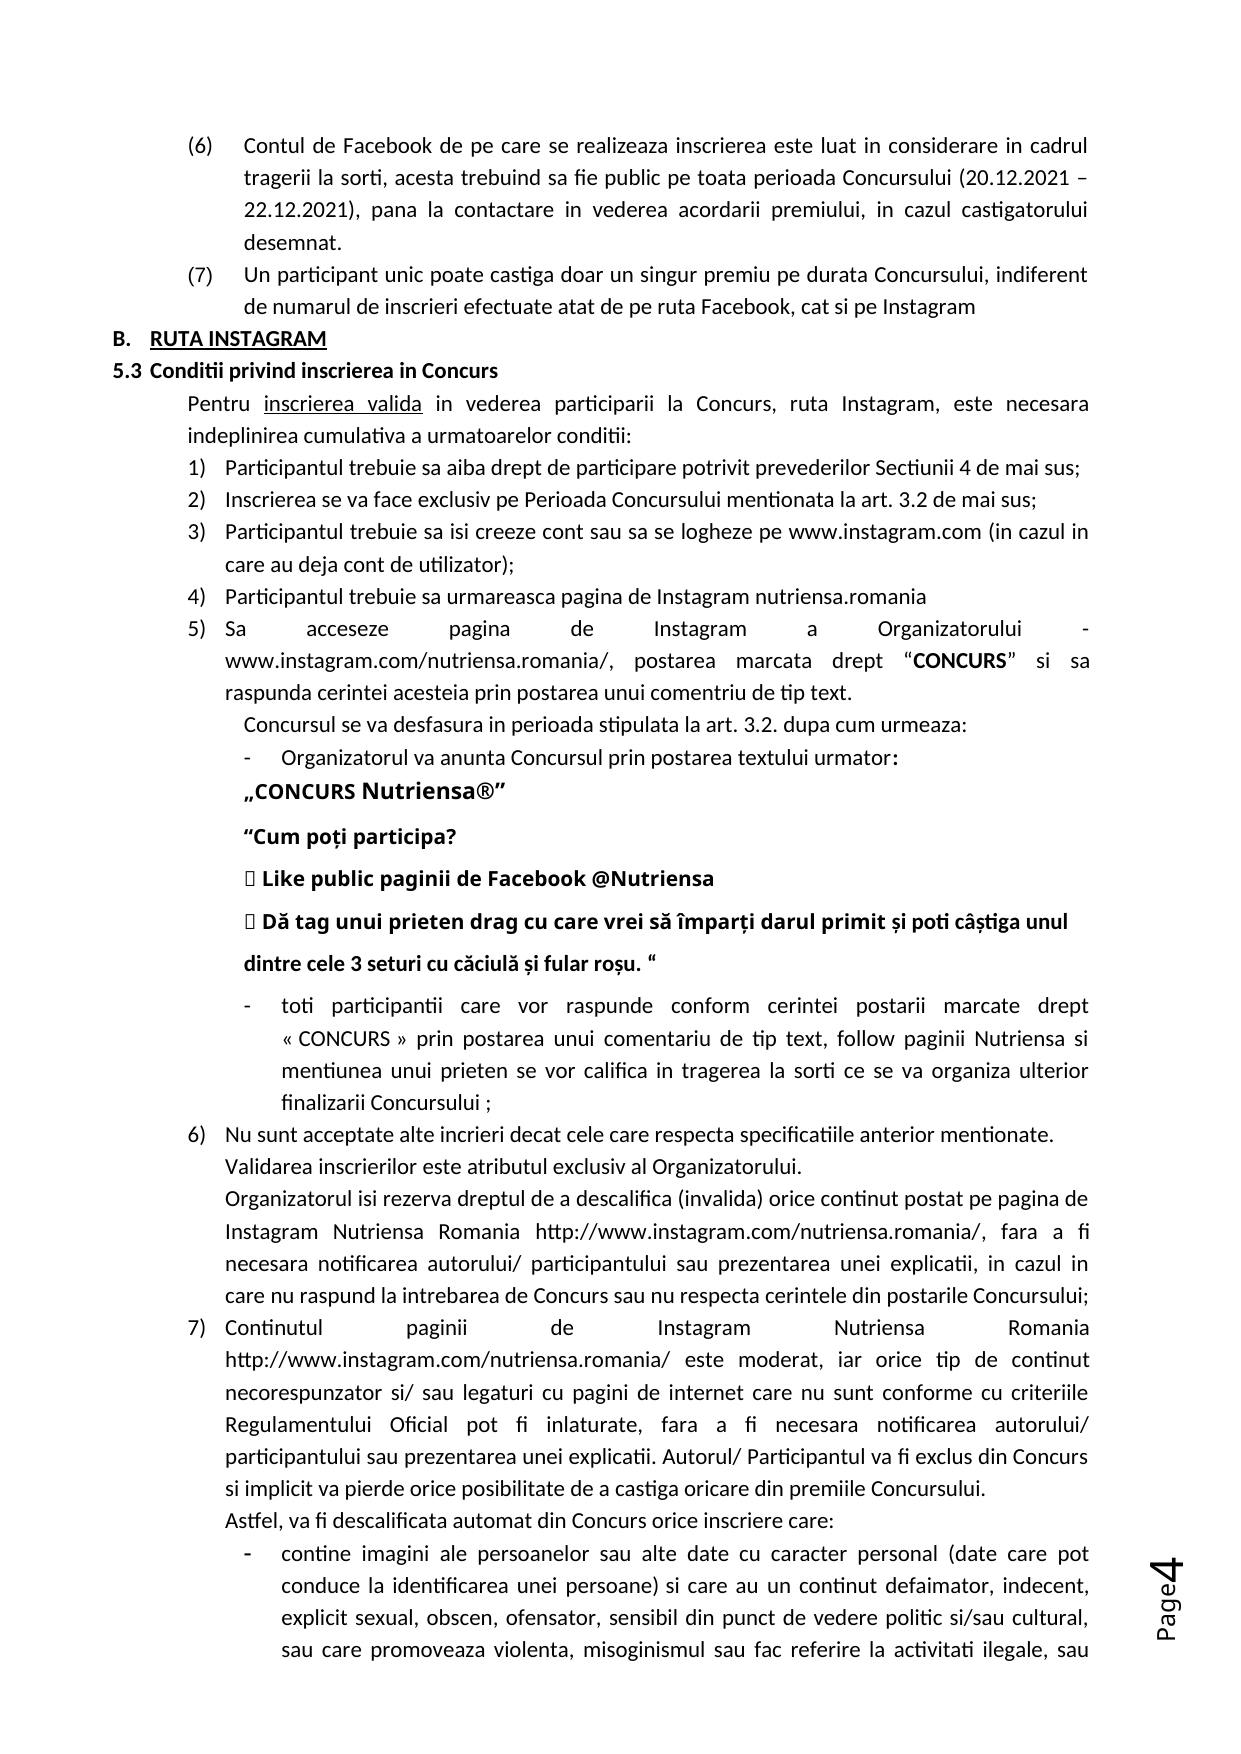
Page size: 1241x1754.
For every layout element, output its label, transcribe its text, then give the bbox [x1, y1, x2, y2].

list Participantul trebuie sa isi creeze cont sau sa se logheze pe www.instagram.com (in cazul in care au deja cont de utilizator); [187, 517, 1090, 578]
list Pentru inscrierea valida in vederea participarii la Concurs, ruta Instagram, este necesara indeplinirea cumulativa a urmatoarelor conditii: [187, 389, 1090, 449]
text Validarea inscrierilor este atributul exclusiv al Organizatorului. [225, 1152, 1090, 1180]
list Continutul paginii de Instagram Nutriensa Romania http://www.instagram.com/nutriensa.romania/ este moderat, iar orice tip de continut necorespunzator si/ sau legaturi cu pagini de internet care nu sunt conforme cu criteriile Regulamentului Oficial pot fi inlaturate, fara a fi necesara notificarea autorului/ participantului sau prezentarea unei explicatii. Autorul/ Participantul va fi exclus din Concurs si implicit va pierde orice posibilitate de a castiga oricare din premiile Concursului. [187, 1313, 1090, 1502]
text “Cum poți participa? 🧡 Like public paginii de Facebook @Nutriensa 🧡 Dă tag unui prieten drag cu care vrei să împarți darul primit și poti câștiga unul dintre cele 3 seturi cu căciulă și fular roșu. “ [244, 822, 1090, 977]
text - toti participantii care vor raspunde conform cerintei postarii marcate drept « CONCURS » prin postarea unui comentariu de tip text, follow paginii Nutriensa si mentiunea unui prieten se vor califica in tragerea la sorti ce se va organiza ulterior finalizarii Concursului ; [244, 991, 1090, 1116]
text Astfel, va fi descalificata automat din Concurs orice inscriere care: [187, 1506, 1090, 1534]
text - Organizatorul va anunta Concursul prin postarea textului urmator: [244, 743, 1090, 771]
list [244, 1539, 1090, 1663]
text (7) Un participant unic poate castiga doar un singur premiu pe durata Concursului, indiferent de numarul de inscrieri efectuate atat de pe ruta Facebook, cat si pe Instagram [187, 260, 1090, 320]
text Concursul se va desfasura in perioada stipulata la art. 3.2. dupa cum urmeaza: [244, 711, 1090, 739]
list Nu sunt acceptate alte incrieri decat cele care respecta specificatiile anterior mentionate. [187, 1120, 1090, 1148]
text (6) Contul de Facebook de pe care se realizeaza inscrierea este luat in considerare in cadrul tragerii la sorti, acesta trebuind sa fie public pe toata perioada Concursului (20.12.2021 – 22.12.2021), pana la contactare in vederea acordarii premiului, in cazul castigatorului desemnat. [187, 131, 1090, 256]
list Participantul trebuie sa urmareasca pagina de Instagram nutriensa.romania [187, 582, 1090, 610]
list Participantul trebuie sa aiba drept de participare potrivit prevederilor Sectiunii 4 de mai sus; [187, 453, 1090, 481]
list RUTA INSTAGRAM [112, 324, 1090, 352]
list Sa acceseze pagina de Instagram a Organizatorului - www.instagram.com/nutriensa.romania/, postarea marcata drept “CONCURS” si sa raspunda cerintei acesteia prin postarea unui comentriu de tip text. [187, 614, 1090, 706]
text „CONCURS Nutriensa®” [244, 775, 1090, 806]
list Conditii privind inscrierea in Concurs [112, 357, 1090, 384]
list Inscrierea se va face exclusiv pe Perioada Concursului mentionata la art. 3.2 de mai sus; [187, 485, 1090, 513]
text Organizatorul isi rezerva dreptul de a descalifica (invalida) orice continut postat pe pagina de Instagram Nutriensa Romania http://www.instagram.com/nutriensa.romania/, fara a fi necesara notificarea autorului/ participantului sau prezentarea unei explicatii, in cazul in care nu raspund la intrebarea de Concurs sau nu respecta cerintele din postarile Concursului; [225, 1184, 1090, 1309]
